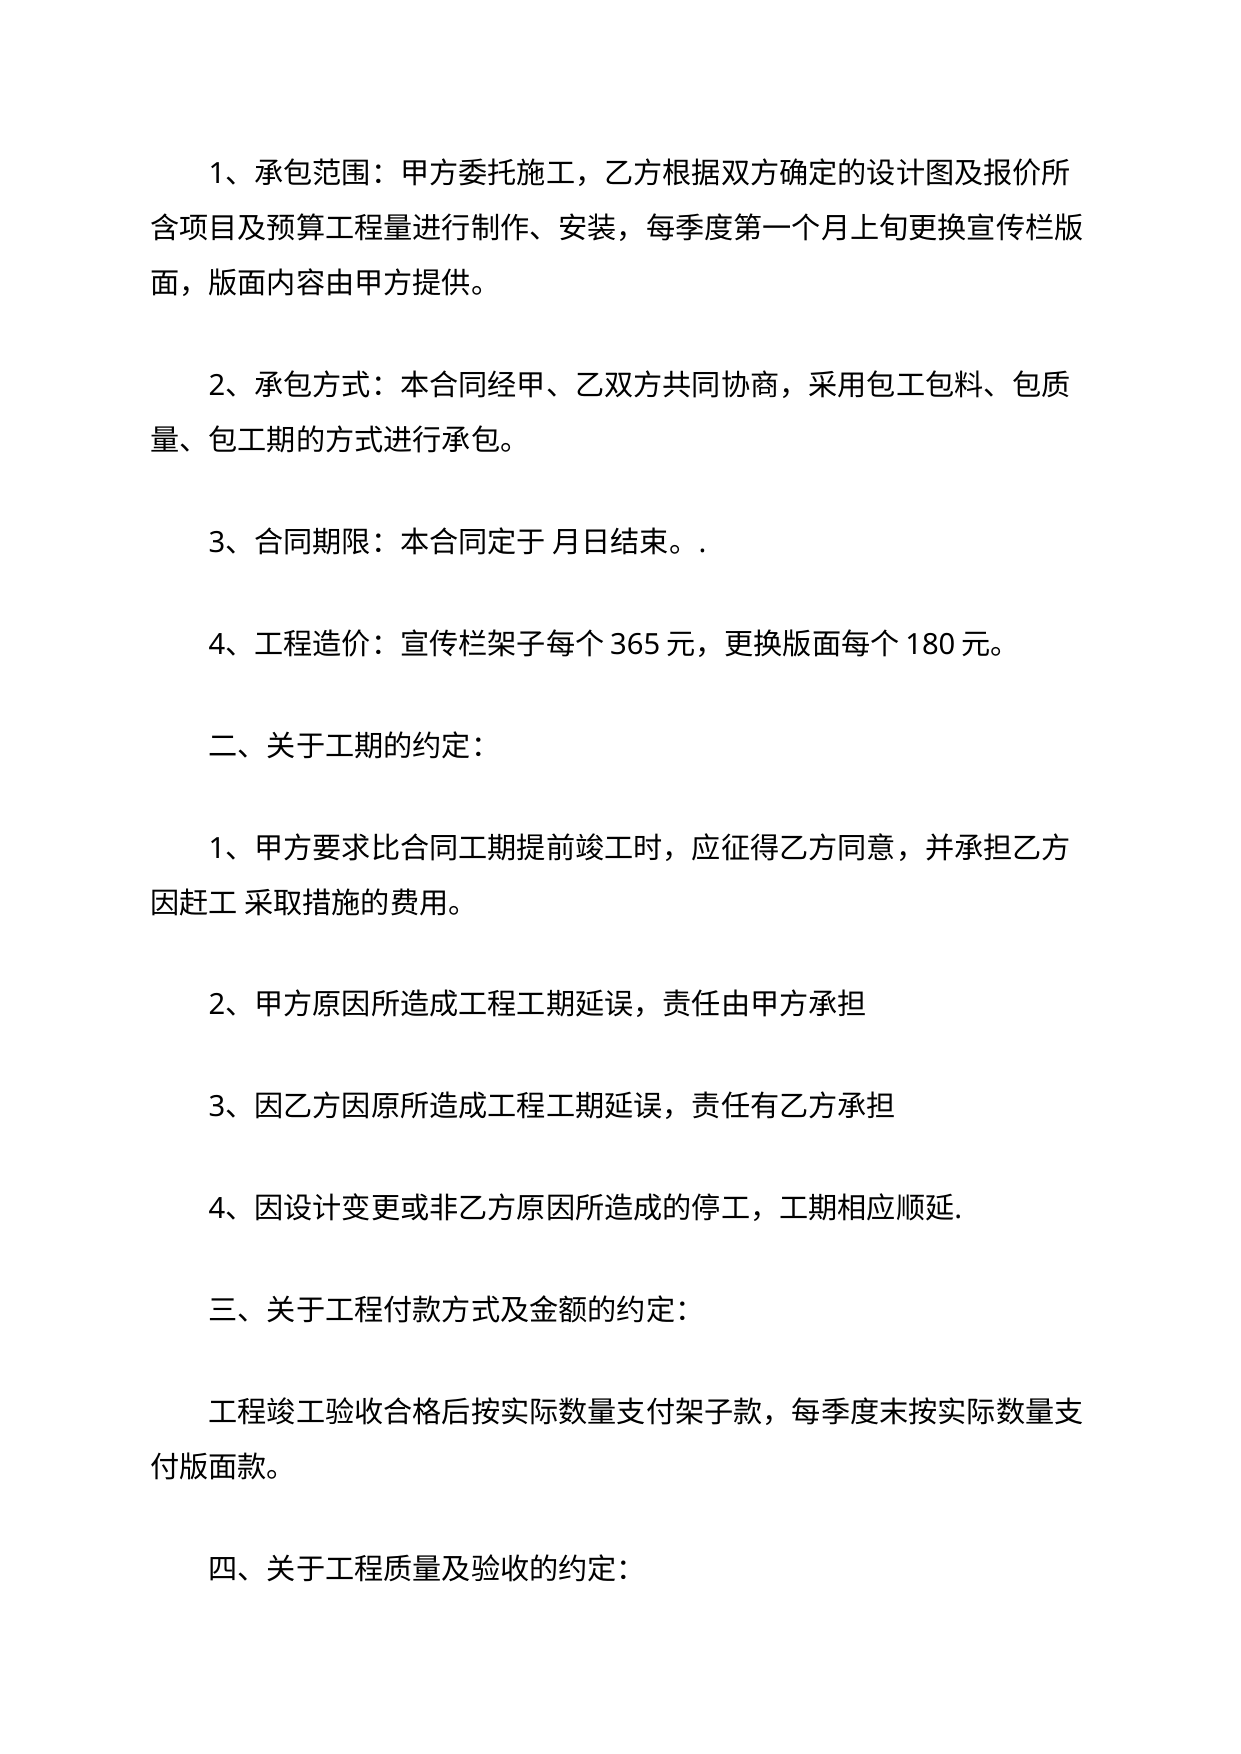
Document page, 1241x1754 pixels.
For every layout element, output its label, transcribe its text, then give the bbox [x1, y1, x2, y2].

text 三、关于工程付款方式及金额的约定： [150, 1287, 1090, 1329]
text 1、甲方要求比合同工期提前竣工时，应征得乙方同意，并承担乙方因赶工 采取措施的费用。 [150, 824, 1090, 921]
text 3、因乙方因原所造成工程工期延误，责任有乙方承担 [150, 1083, 1090, 1125]
text 3、合同期限：本合同定于 月日结束。. [150, 518, 1090, 561]
text 二、关于工期的约定： [150, 722, 1090, 765]
text 工程竣工验收合格后按实际数量支付架子款，每季度末按实际数量支付版面款。 [150, 1389, 1090, 1486]
text 四、关于工程质量及验收的约定： [150, 1545, 1090, 1588]
text 4、因设计变更或非乙方原因所造成的停工，工期相应顺延. [150, 1185, 1090, 1227]
text 2、甲方原因所造成工程工期延误，责任由甲方承担 [150, 981, 1090, 1023]
text 1、承包范围：甲方委托施工，乙方根据双方确定的设计图及报价所含项目及预算工程量进行制作、安装，每季度第一个月上旬更换宣传栏版面，版面内容由甲方提供。 [150, 150, 1090, 302]
text 2、承包方式：本合同经甲、乙双方共同协商，采用包工包料、包质量、包工期的方式进行承包。 [150, 362, 1090, 459]
text 4、工程造价：宣传栏架子每个365元，更换版面每个180元。 [150, 620, 1090, 663]
